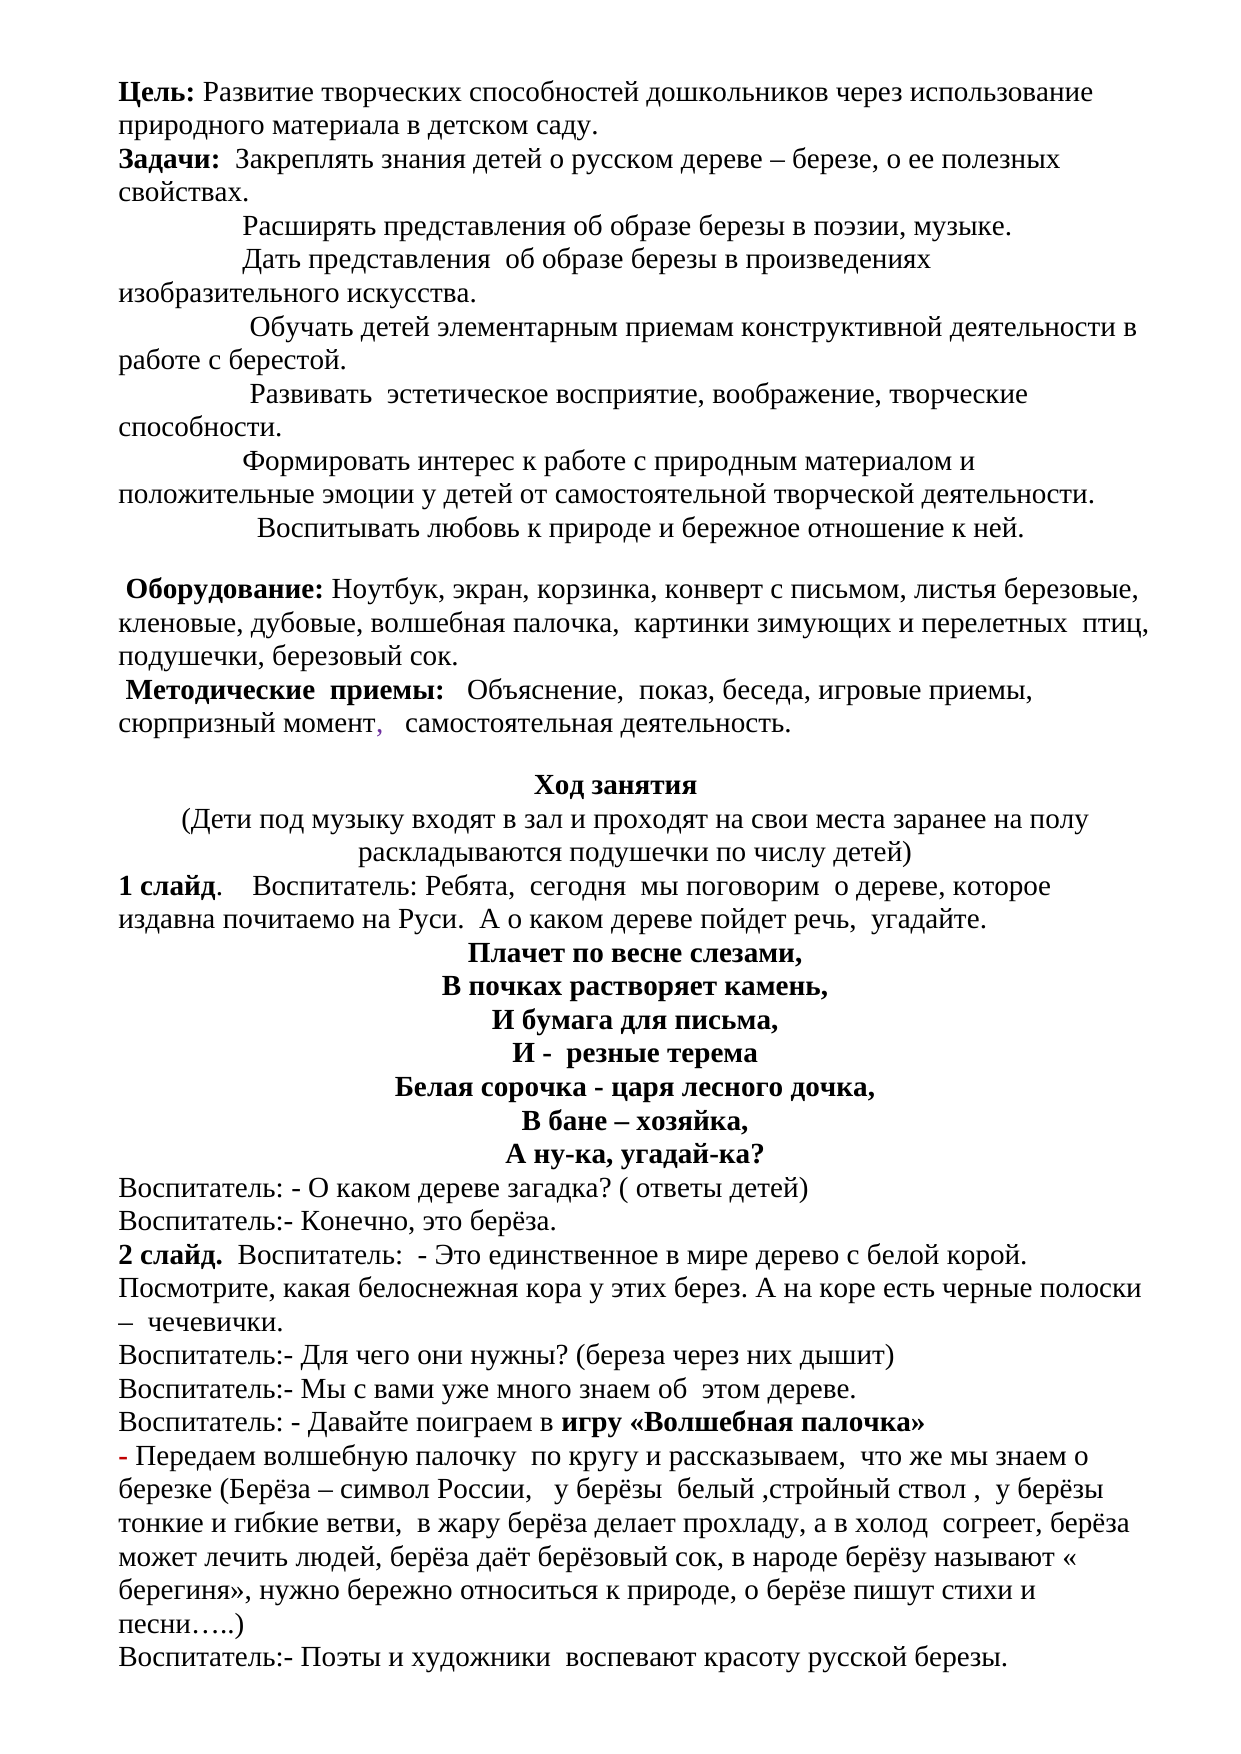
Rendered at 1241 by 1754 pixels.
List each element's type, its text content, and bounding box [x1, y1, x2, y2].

text Оборудование: Ноутбук, экран, корзинка, конверт с письмом, листья березовые, кленовые, дубовые, волшебная палочка, картинки зимующих и перелетных птиц, подушечки, березовый сок. [118, 571, 1152, 672]
text 2 слайд. Воспитатель: - Это единственное в мире дерево с белой корой. Посмотрите, какая белоснежная кора у этих берез. А на коре есть черные полоски – чечевички. [118, 1237, 1152, 1337]
text Дать представления об образе березы в произведениях изобразительного искусства. [118, 242, 1152, 309]
text Воспитывать любовь к природе и бережное отношение к ней. [118, 510, 1152, 543]
text Задачи: Закреплять знания детей о русском дереве – березе, о ее полезных свойствах. [118, 141, 1152, 208]
text (Дети под музыку входят в зал и проходят на свои места заранее на полу раскладываются подушечки по числу детей) [118, 801, 1152, 868]
text Расширять представления об образе березы в поэзии, музыке. [118, 208, 1152, 242]
text Воспитатель:- Конечно, это берёза. [118, 1203, 1152, 1237]
text Воспитатель: - О каком дереве загадка? ( ответы детей) [118, 1170, 1152, 1203]
text Обучать детей элементарным приемам конструктивной деятельности в работе с берестой. [118, 309, 1152, 376]
text Развивать эстетическое восприятие, воображение, творческие способности. [118, 376, 1152, 443]
text Методические приемы: Объяснение, показ, беседа, игровые приемы, сюрпризный момент, самостоятельная деятельность. [118, 672, 1152, 739]
text Воспитатель: - Давайте поиграем в игру «Волшебная палочка» [118, 1404, 1152, 1438]
text Цель: Развитие творческих способностей дошкольников через использование природного материала в детском саду. [118, 74, 1152, 141]
text Воспитатель:- Для чего они нужны? (береза через них дышит) [118, 1337, 1152, 1371]
text 1 слайд. Воспитатель: Ребята, сегодня мы поговорим о дереве, которое издавна почитаемо на Руси. А о каком дереве пойдет речь, угадайте. [118, 868, 1152, 935]
text Плачет по весне слезами, В почках растворяет камень, И бумага для письма, И - резные терема Белая сорочка - царя лесного дочка, В бане – хозяйка, А ну-ка, угадай-ка? [118, 935, 1152, 1170]
text Ход занятия [118, 767, 1152, 801]
text Воспитатель:- Мы с вами уже много знаем об этом дереве. [118, 1371, 1152, 1404]
text Воспитатель:- Поэты и художники воспевают красоту русской березы. [118, 1639, 1152, 1673]
text - Передаем волшебную палочку по кругу и рассказываем, что же мы знаем о березке (Берёза – символ России, у берёзы белый ,стройный ствол , у берёзы тонкие и гибкие ветви, в жару берёза делает прохладу, а в холод согреет, берёза может лечить людей, берёза даёт берёзовый сок, в народе берёзу называют « берегиня», нужно бережно относиться к природе, о берёзе пишут стихи и песни…..) [118, 1438, 1152, 1639]
text Формировать интерес к работе с природным материалом и положительные эмоции у детей от самостоятельной творческой деятельности. [118, 443, 1152, 510]
